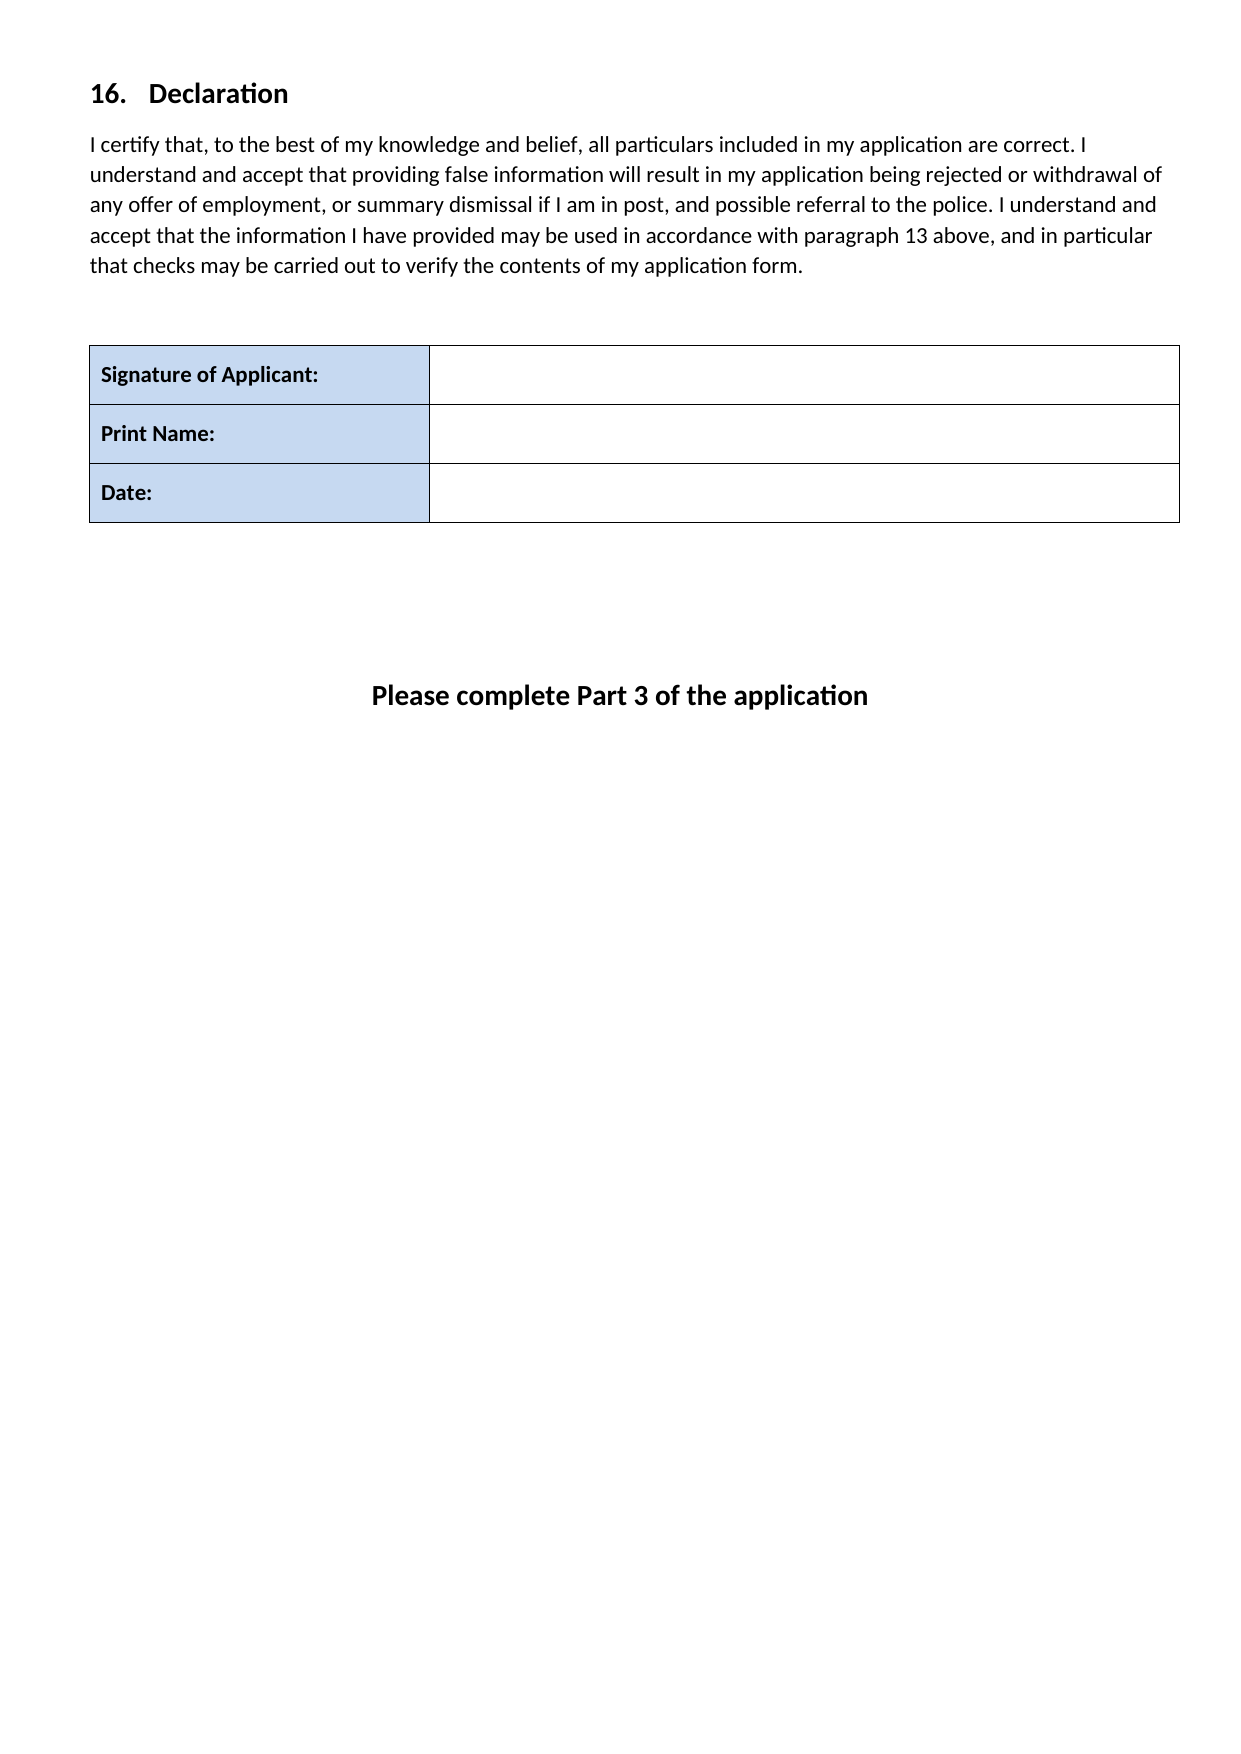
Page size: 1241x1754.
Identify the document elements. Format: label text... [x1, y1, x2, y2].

text Please complete Part 3 of the application [60, 677, 1180, 712]
table_cell Print Name: [90, 405, 429, 463]
table_cell [430, 464, 1179, 522]
text I certify that, to the best of my knowledge and belief, all particulars included in my application are correct. I understand and accept that providing false information will result in my application being rejected or withdrawal of any offer of employment, or summary dismissal if I am in post, and possible referral to the police. I understand and accept that the information I have provided may be used in accordance with paragraph 13 above, and in particular that checks may be carried out to verify the contents of my application form. [89, 130, 1180, 279]
list Declaration [89, 75, 1180, 111]
table_cell Date: [90, 464, 429, 522]
table_header Signature of Applicant: [90, 346, 429, 404]
table_header [430, 346, 1179, 404]
table_cell [430, 405, 1179, 463]
